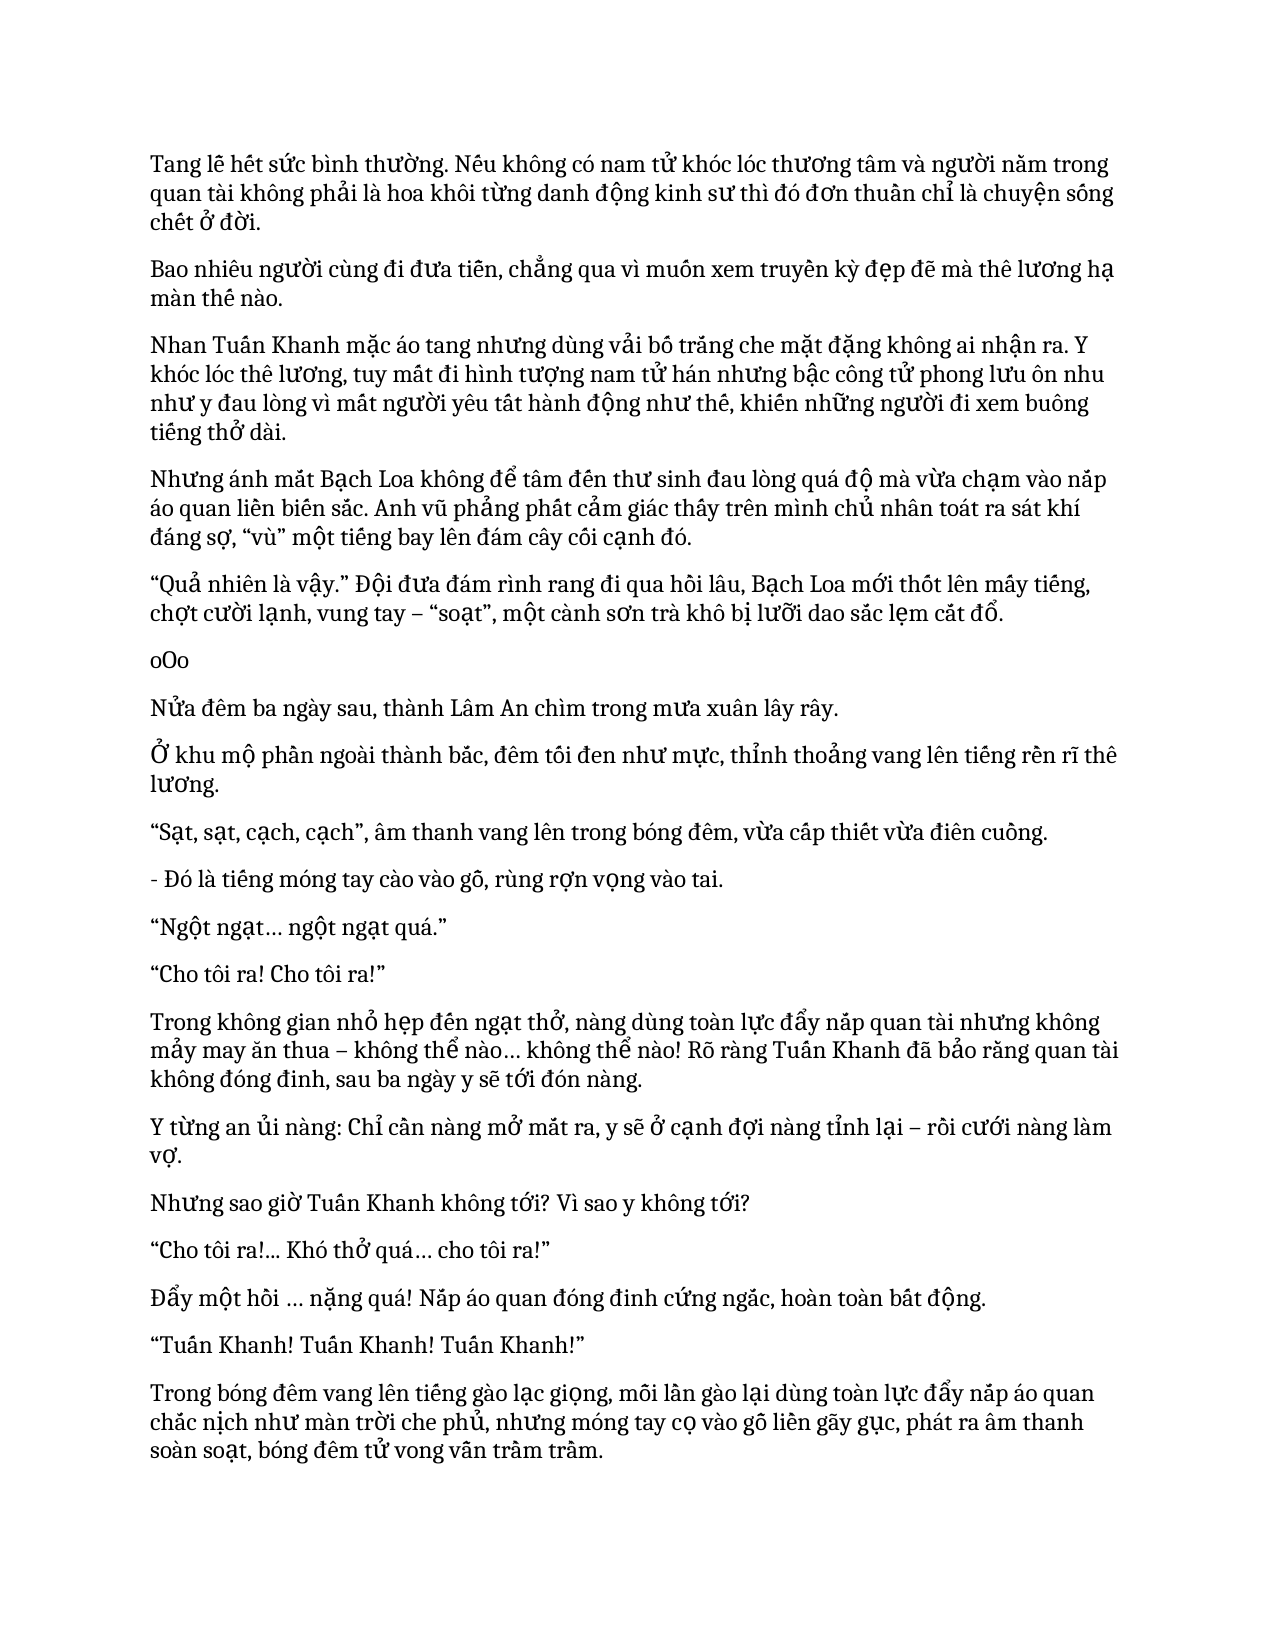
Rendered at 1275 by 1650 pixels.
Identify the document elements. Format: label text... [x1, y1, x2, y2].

text Trong bóng đêm vang lên tiếng gào lạc giọng, mỗi lần gào lại dùng toàn lực đẩy nắp áo quan chắc nịch như màn trời che phủ, nhưng móng tay cọ vào gỗ liền gãy gục, phát ra âm thanh soàn soạt, bóng đêm tử vong vẫn trầm trầm. [150, 1379, 1125, 1465]
text Nhưng sao giờ Tuấn Khanh không tới? Vì sao y không tới? [150, 1189, 1125, 1217]
text Tang lễ hết sức bình thường. Nếu không có nam tử khóc lóc thương tâm và người nằm trong quan tài không phải là hoa khôi từng danh động kinh sư thì đó đơn thuần chỉ là chuyện sống chết ở đời. [150, 150, 1125, 236]
text - Đó là tiếng móng tay cào vào gỗ, rùng rợn vọng vào tai. [150, 865, 1125, 894]
text Nửa đêm ba ngày sau, thành Lâm An chìm trong mưa xuân lây rây. [150, 694, 1125, 722]
text “Cho tôi ra! Cho tôi ra!” [150, 960, 1125, 989]
text Đẩy một hồi … nặng quá! Nắp áo quan đóng đinh cứng ngắc, hoàn toàn bất động. [150, 1284, 1125, 1312]
text Ở khu mộ phần ngoài thành bắc, đêm tối đen như mực, thỉnh thoảng vang lên tiếng rền rĩ thê lương. [150, 741, 1125, 799]
text “Ngột ngạt… ngột ngạt quá.” [150, 912, 1125, 941]
text Nhan Tuấn Khanh mặc áo tang nhưng dùng vải bố trắng che mặt đặng không ai nhận ra. Y khóc lóc thê lương, tuy mất đi hình tượng nam tử hán nhưng bậc công tử phong lưu ôn nhu như y đau lòng vì mất người yêu tất hành động như thế, khiến những người đi xem buông tiếng thở dài. [150, 331, 1125, 446]
text Nhưng ánh mắt Bạch Loa không để tâm đến thư sinh đau lòng quá độ mà vừa chạm vào nắp áo quan liền biến sắc. Anh vũ phảng phất cảm giác thấy trên mình chủ nhân toát ra sát khí đáng sợ, “vù” một tiếng bay lên đám cây cối cạnh đó. [150, 465, 1125, 551]
text Bao nhiêu người cùng đi đưa tiễn, chẳng qua vì muốn xem truyền kỳ đẹp đẽ mà thê lương hạ màn thế nào. [150, 255, 1125, 312]
text “Sạt, sạt, cạch, cạch”, âm thanh vang lên trong bóng đêm, vừa cấp thiết vừa điên cuồng. [150, 817, 1125, 846]
text “Cho tôi ra!... Khó thở quá… cho tôi ra!” [150, 1236, 1125, 1265]
text “Tuấn Khanh! Tuấn Khanh! Tuấn Khanh!” [150, 1331, 1125, 1360]
text Y từng an ủi nàng: Chỉ cần nàng mở mắt ra, y sẽ ở cạnh đợi nàng tỉnh lại – rồi cưới nàng làm vợ. [150, 1112, 1125, 1170]
text “Quả nhiên là vậy.” Đội đưa đám rình rang đi qua hồi lâu, Bạch Loa mới thốt lên mấy tiếng, chợt cười lạnh, vung tay – “soạt”, một cành sơn trà khô bị lưỡi dao sắc lẹm cắt đổ. [150, 570, 1125, 627]
text oOo [150, 646, 1125, 675]
text Trong không gian nhỏ hẹp đến ngạt thở, nàng dùng toàn lực đẩy nắp quan tài nhưng không mảy may ăn thua – không thể nào… không thể nào! Rõ ràng Tuấn Khanh đã bảo rằng quan tài không đóng đinh, sau ba ngày y sẽ tới đón nàng. [150, 1007, 1125, 1094]
